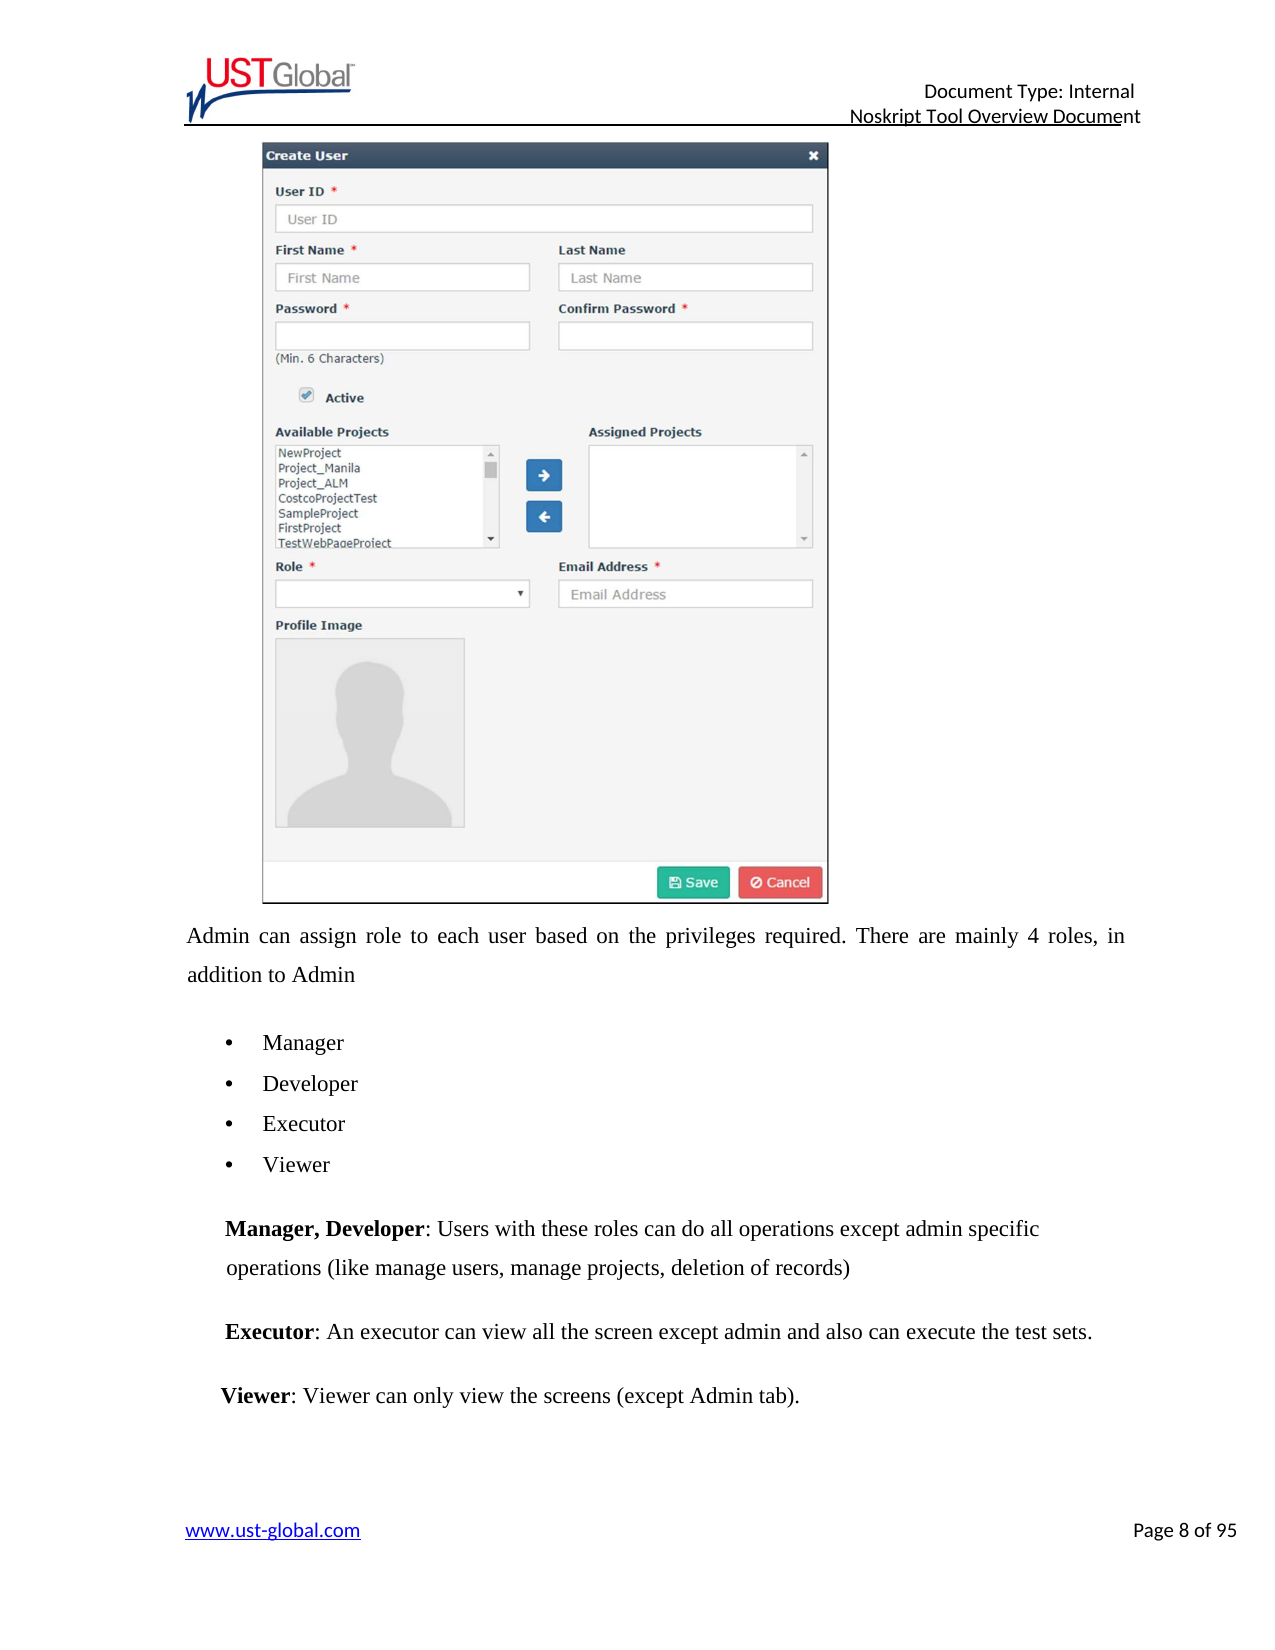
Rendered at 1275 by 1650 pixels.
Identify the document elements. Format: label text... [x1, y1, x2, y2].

picture [186, 57, 356, 124]
list Viewer [225, 1151, 1127, 1177]
list Manager [225, 1029, 1127, 1056]
text Admin can assign role to each user based on the privileges required. There are mainly 4 roles, in addition to Admin [186, 922, 1127, 988]
list Developer [225, 1070, 1127, 1096]
text Viewer: Viewer can only view the screens (except Admin tab). [186, 1382, 1127, 1408]
text Executor: An executor can view all the screen except admin and also can execute the test sets. [225, 1318, 1127, 1344]
list Executor [225, 1110, 1127, 1137]
picture [261, 141, 829, 904]
text Manager, Developer: Users with these roles can do all operations except admin specific operations (like manage users, manage projects, deletion of records) [225, 1215, 1127, 1280]
